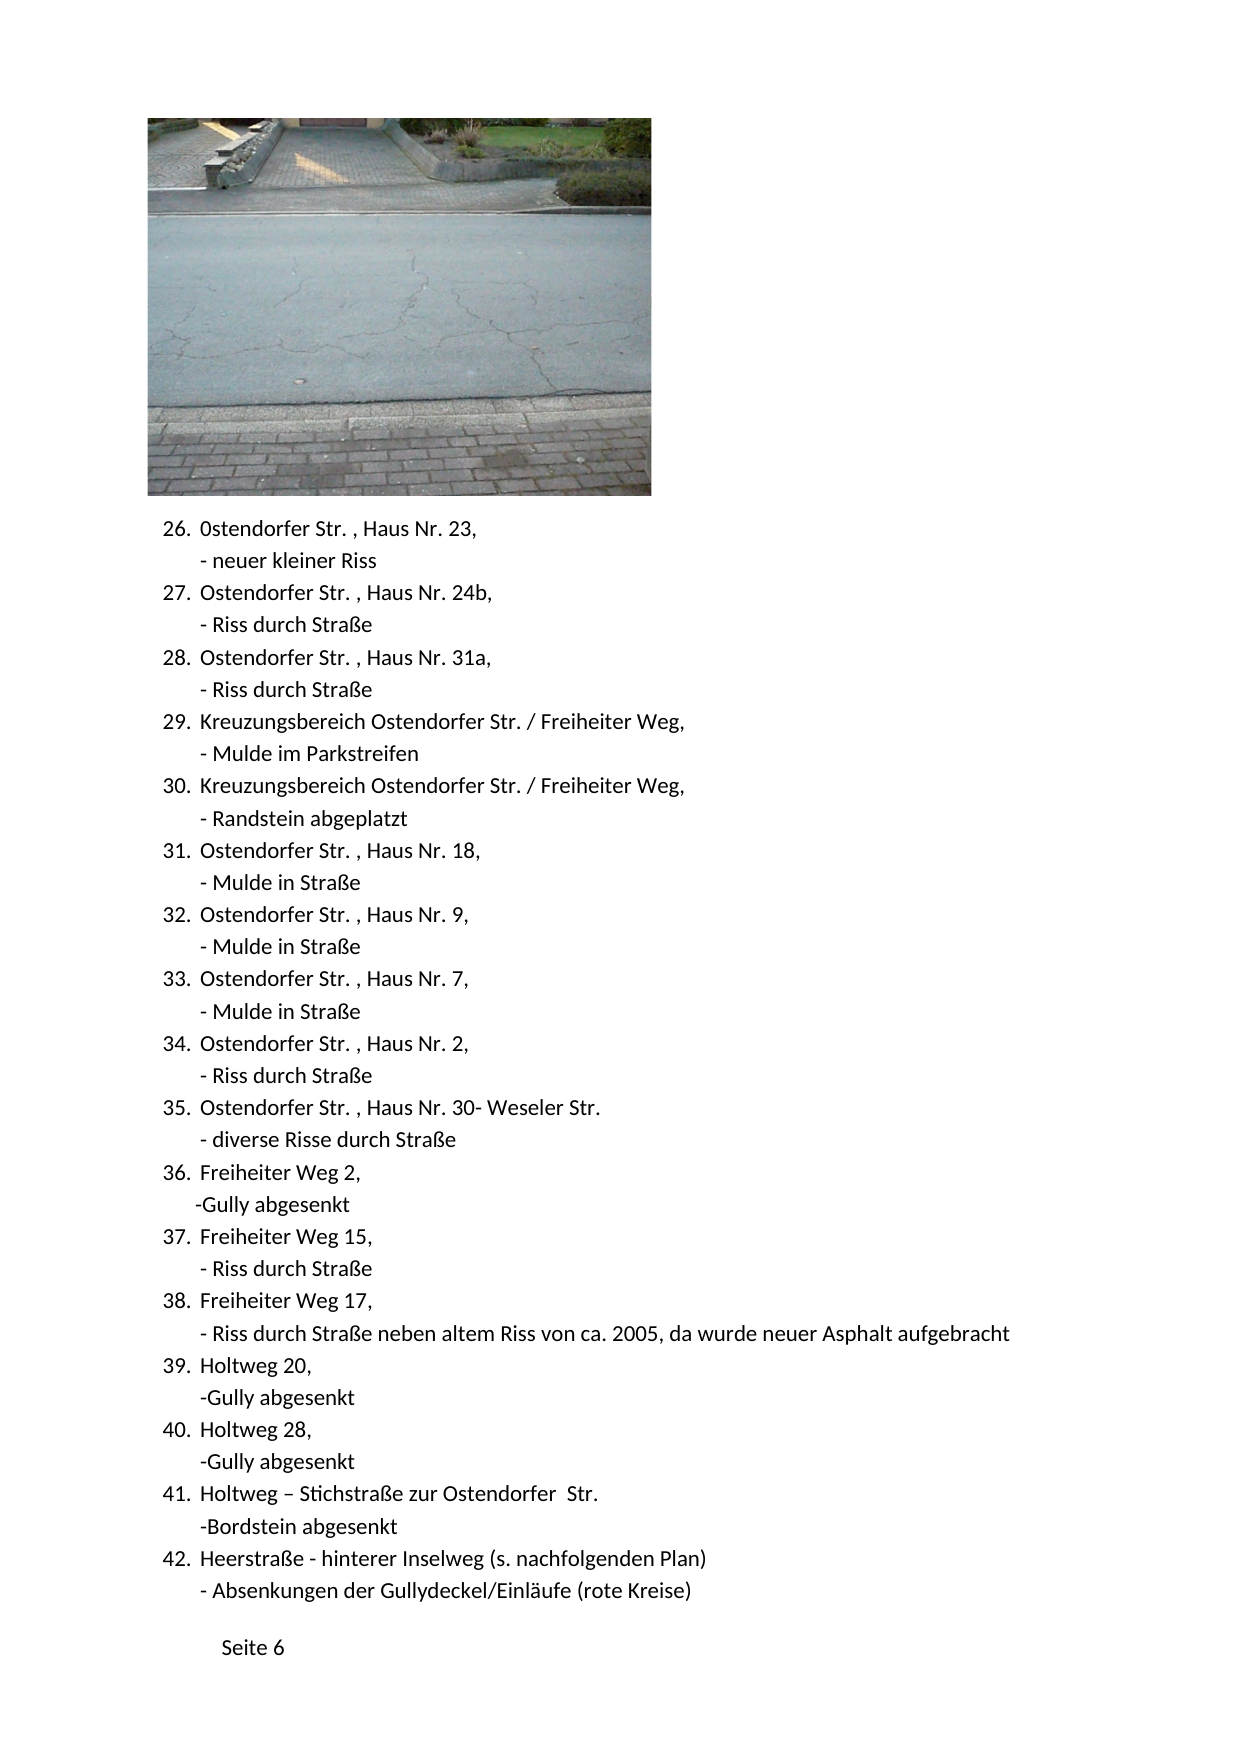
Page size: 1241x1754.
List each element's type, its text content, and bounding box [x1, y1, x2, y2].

list -Gully abgesenkt [200, 1447, 1092, 1475]
list - Mulde im Parkstreifen [200, 739, 1092, 767]
list Freiheiter Weg 17, [162, 1286, 1092, 1314]
list - Riss durch Straße [200, 1254, 1092, 1282]
list Kreuzungsbereich Ostendorfer Str. / Freiheiter Weg, [162, 707, 1092, 735]
list Holtweg – Stichstraße zur Ostendorfer Str. [162, 1479, 1092, 1508]
list Holtweg 20, [162, 1351, 1092, 1379]
list Freiheiter Weg 15, [162, 1222, 1092, 1250]
picture [147, 118, 652, 496]
list Ostendorfer Str. , Haus Nr. 2, [162, 1029, 1092, 1057]
list - Riss durch Straße [200, 675, 1092, 703]
list - Mulde in Straße [200, 997, 1092, 1025]
list Ostendorfer Str. , Haus Nr. 7, [162, 964, 1092, 993]
list -Gully abgesenkt [195, 1190, 1092, 1218]
list - Mulde in Straße [200, 932, 1092, 960]
list -Gully abgesenkt [200, 1383, 1092, 1411]
list - Mulde in Straße [200, 868, 1092, 896]
list - diverse Risse durch Straße [200, 1126, 1092, 1153]
list - Riss durch Straße [200, 611, 1092, 638]
list Freiheiter Weg 2, [162, 1158, 1092, 1186]
list Ostendorfer Str. , Haus Nr. 31a, [162, 643, 1092, 671]
list Ostendorfer Str. , Haus Nr. 18, [162, 836, 1092, 864]
list Holtweg 28, [162, 1415, 1092, 1443]
list Ostendorfer Str. , Haus Nr. 24b, [162, 578, 1092, 606]
list 0stendorfer Str. , Haus Nr. 23, [162, 514, 1092, 542]
list Heerstraße - hinterer Inselweg (s. nachfolgenden Plan) [162, 1544, 1092, 1572]
list - Absenkungen der Gullydeckel/Einläufe (rote Kreise) [200, 1576, 1092, 1604]
list Ostendorfer Str. , Haus Nr. 30- Weseler Str. [162, 1093, 1092, 1121]
list - Riss durch Straße neben altem Riss von ca. 2005, da wurde neuer Asphalt aufgebracht [200, 1319, 1092, 1347]
list -Bordstein abgesenkt [200, 1512, 1092, 1540]
list Ostendorfer Str. , Haus Nr. 9, [162, 900, 1092, 928]
list Kreuzungsbereich Ostendorfer Str. / Freiheiter Weg, [162, 771, 1092, 799]
list - Riss durch Straße [200, 1061, 1092, 1089]
list - neuer kleiner Riss [200, 546, 1092, 574]
list - Randstein abgeplatzt [200, 804, 1092, 832]
